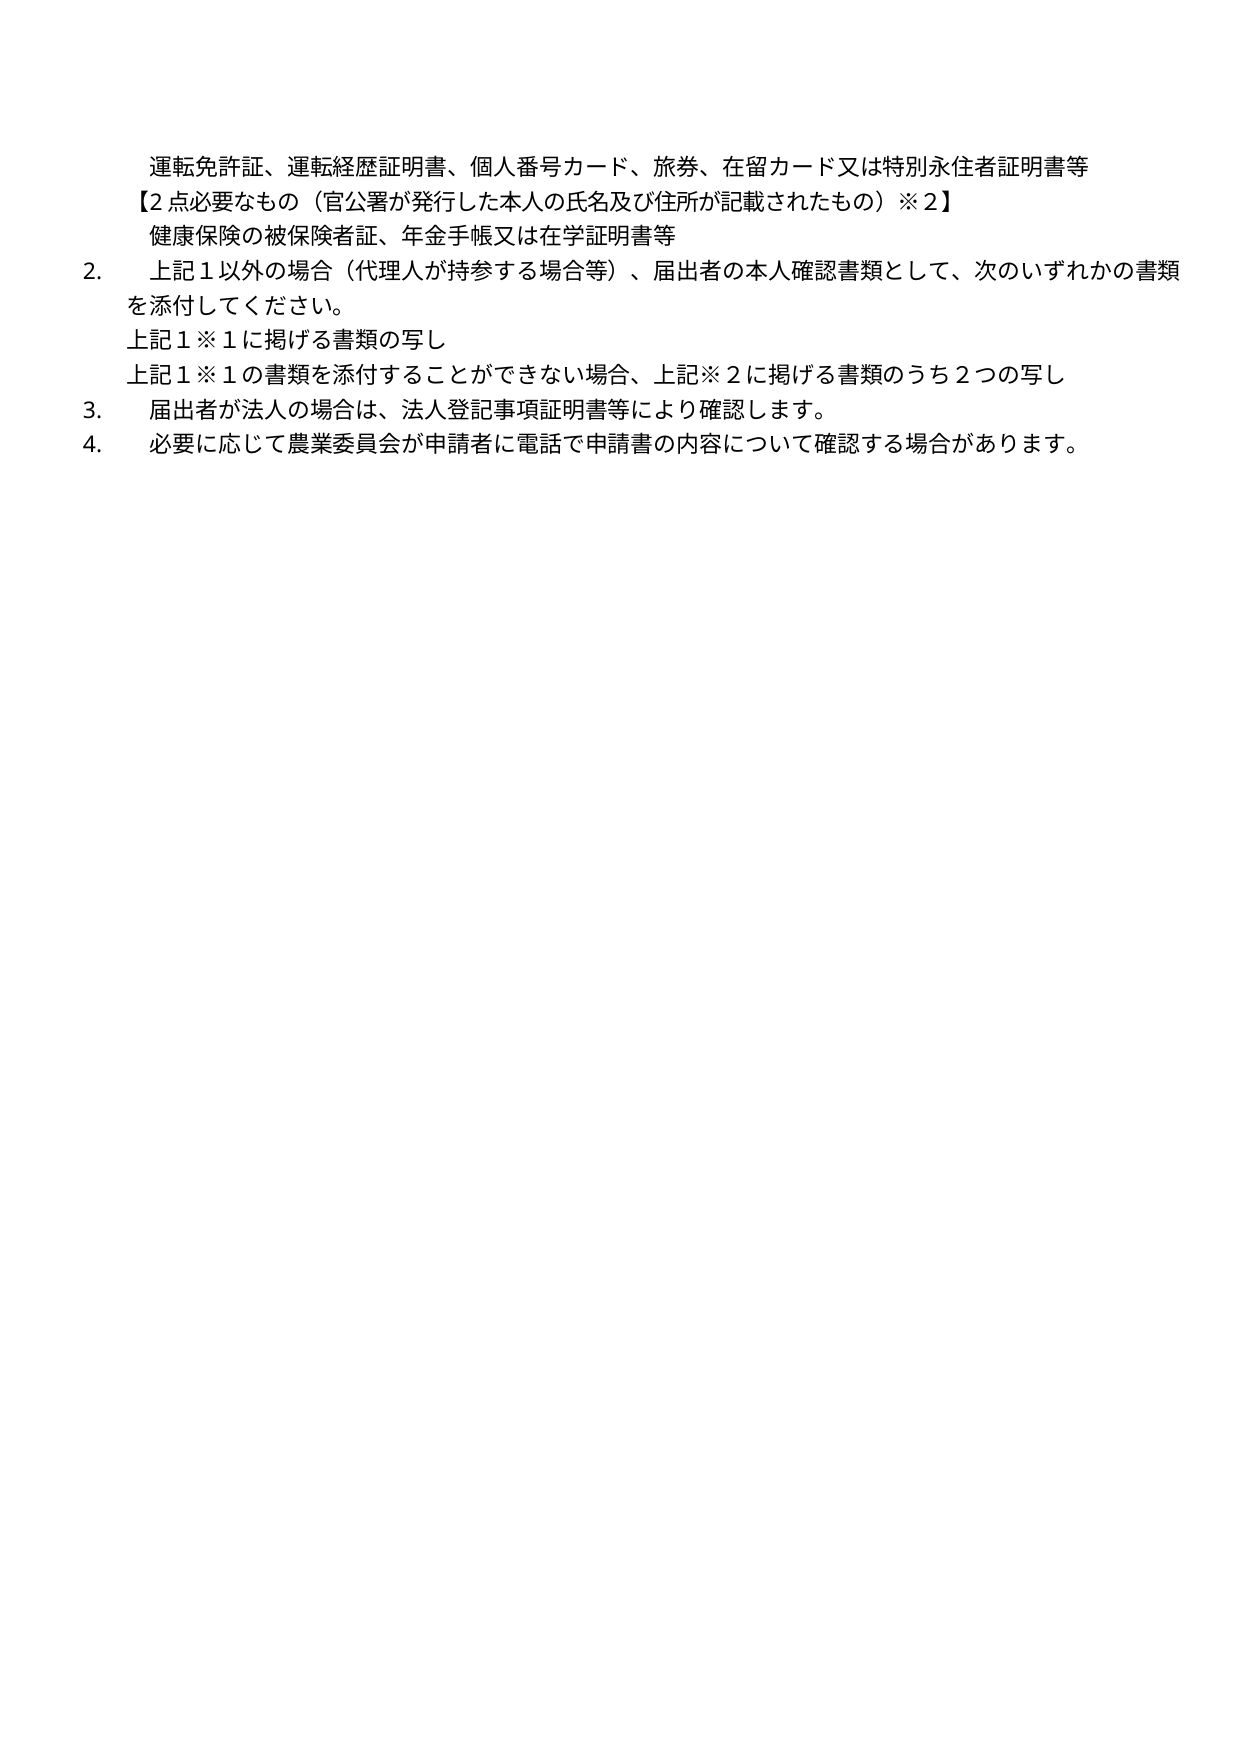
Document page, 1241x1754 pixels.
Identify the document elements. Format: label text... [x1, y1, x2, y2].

list 届出者が法人の場合は、法人登記事項証明書等により確認します。 [83, 391, 1181, 425]
text 【2点必要なもの（官公署が発行した本人の氏名及び住所が記載されたもの）※２】 [126, 182, 1181, 217]
text 運転免許証、運転経歴証明書、個人番号カード、旅券、在留カード又は特別永住者証明書等 [126, 148, 1181, 182]
text 上記１※１の書類を添付することができない場合、上記※２に掲げる書類のうち２つの写し [126, 356, 1181, 391]
list 必要に応じて農業委員会が申請者に電話で申請書の内容について確認する場合があります。 [83, 425, 1181, 460]
text 健康保険の被保険者証、年金手帳又は在学証明書等 [126, 217, 1181, 252]
text 上記１※１に掲げる書類の写し [126, 321, 1181, 356]
list 上記１以外の場合（代理人が持参する場合等）、届出者の本人確認書類として、次のいずれかの書類を添付してください。 [83, 252, 1181, 321]
